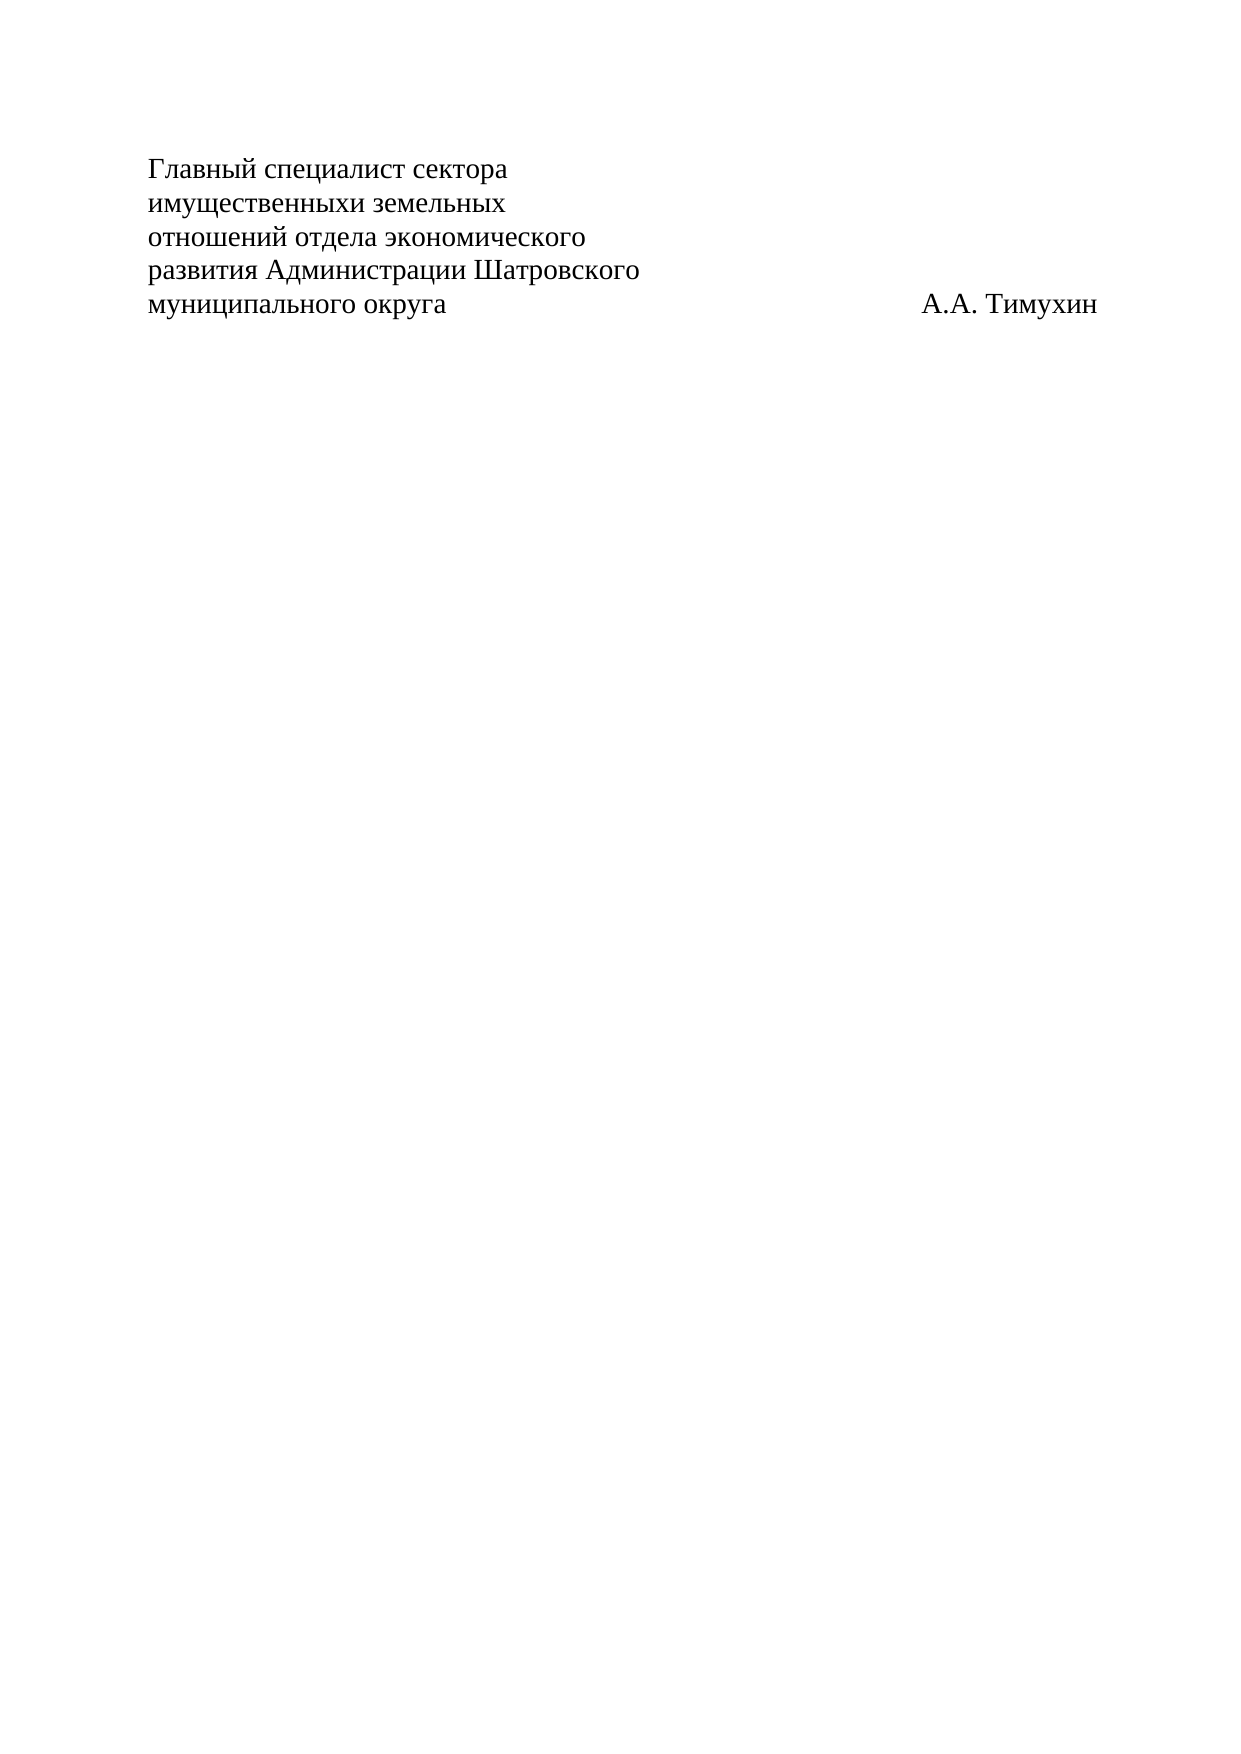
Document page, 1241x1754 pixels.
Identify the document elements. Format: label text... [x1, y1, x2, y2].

text развития Администрации Шатровского [148, 252, 1181, 286]
text Главный специалист сектора имущественныхи земельных отношений отдела экономического [148, 152, 1181, 252]
text муниципального округа А.А. Тимухин [148, 286, 1181, 319]
